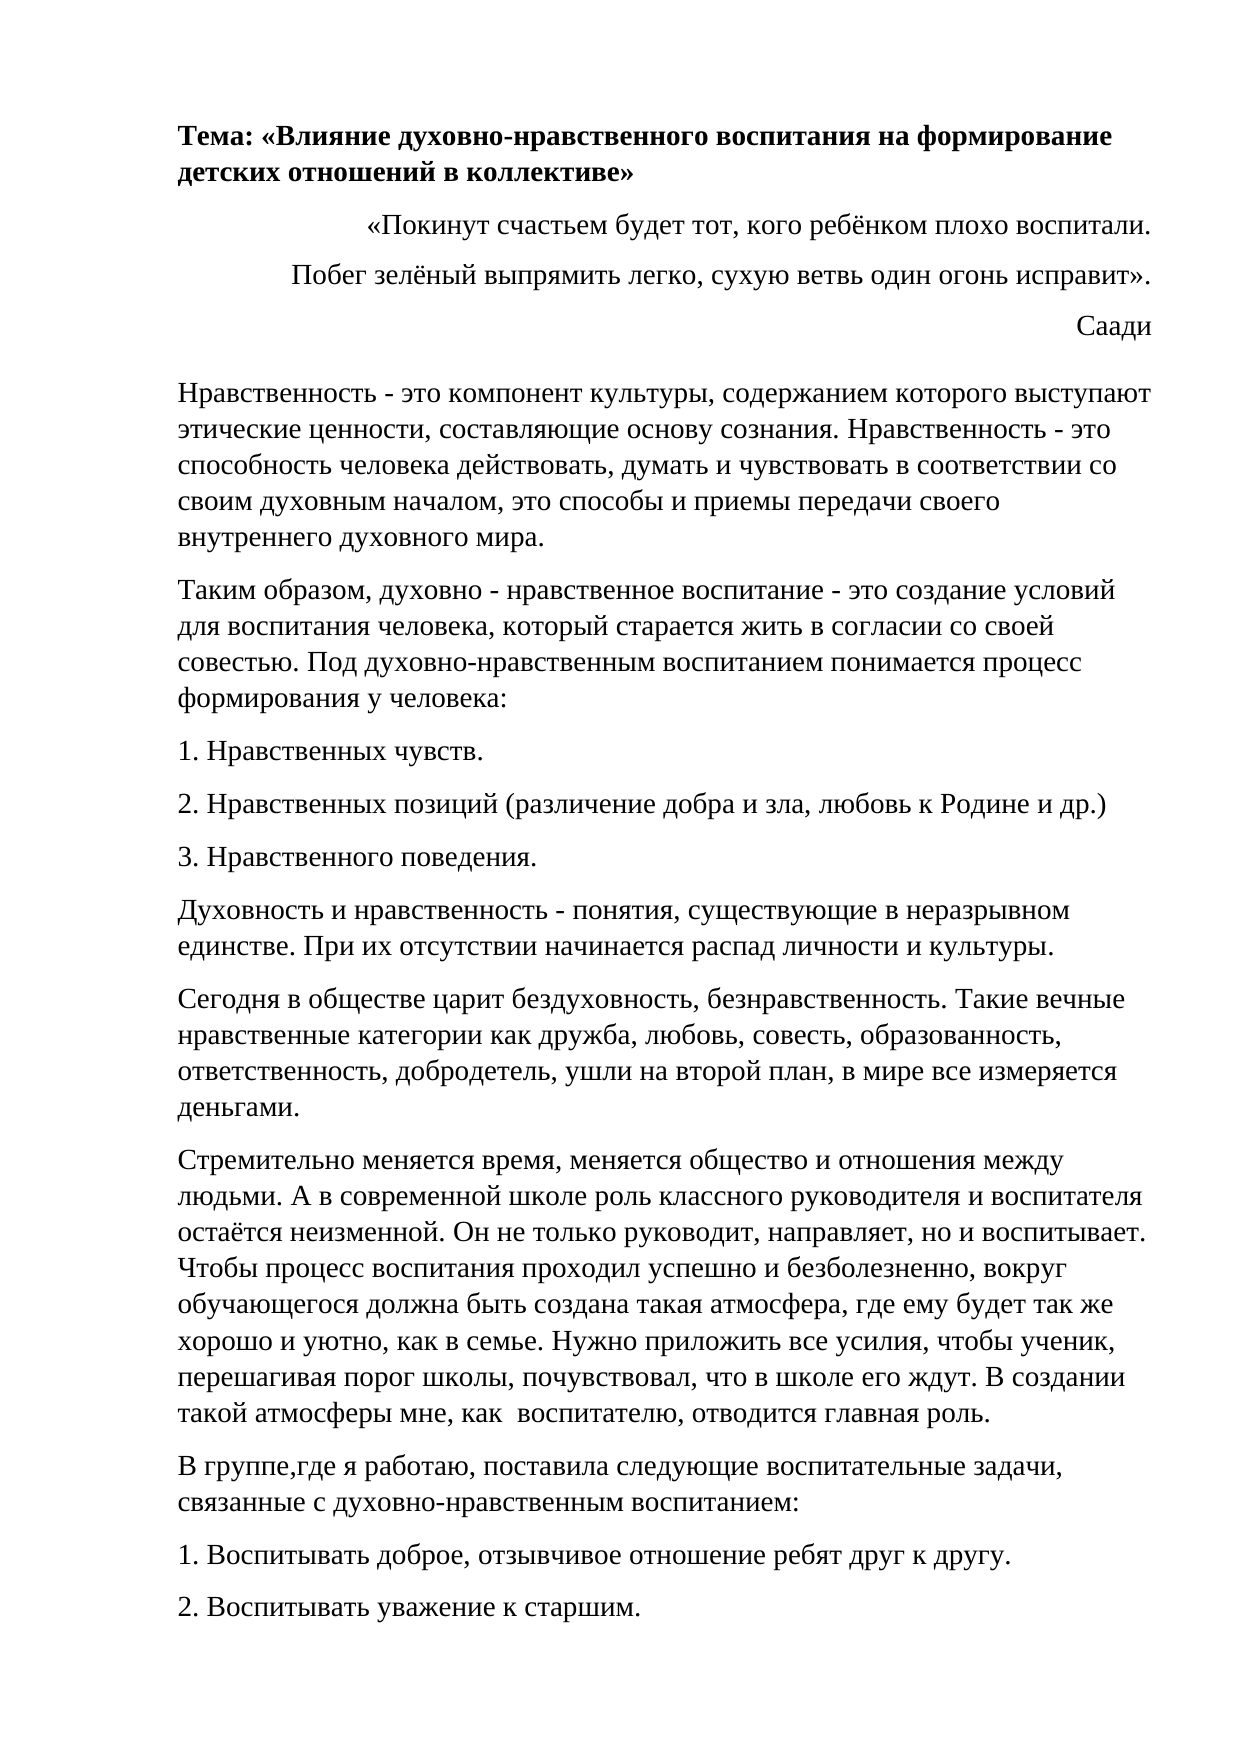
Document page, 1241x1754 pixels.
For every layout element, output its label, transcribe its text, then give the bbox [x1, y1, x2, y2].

text В группе,где я работаю, поставила следующие воспитательные задачи, связанные с духовно-нравственным воспитанием: [177, 1448, 1152, 1517]
text Нравственность - это компонент культуры, содержанием которого выступают этические ценности, составляющие основу сознания. Нравственность - это способность человека действовать, думать и чувствовать в соответствии со своим духовным началом, это способы и приемы передачи своего внутреннего духовного мира. [177, 375, 1152, 553]
text Сегодня в обществе царит бездуховность, безнравственность. Такие вечные нравственные категории как дружба, любовь, совесть, образованность, ответственность, добродетель, ушли на второй план, в мире все измеряется деньгами. [177, 981, 1152, 1123]
text Тема: «Влияние духовно-нравственного воспитания на формирование детских отношений в коллективе» [177, 118, 1152, 188]
text 1. Воспитывать доброе, отзывчивое отношение ребят друг к другу. [177, 1537, 1152, 1570]
text Стремительно меняется время, меняется общество и отношения между людьми. А в современной школе роль классного руководителя и воспитателя остаётся неизменной. Он не только руководит, направляет, но и воспитывает. Чтобы процесс воспитания проходил успешно и безболезненно, вокруг обучающегося должна быть создана такая атмосфера, где ему будет так же хорошо и уютно, как в семье. Нужно приложить все усилия, чтобы ученик, перешагивая порог школы, почувствовал, что в школе его ждут. В создании такой атмосферы мне, как воспитателю, отводится главная роль. [177, 1142, 1152, 1428]
text «Покинут счастьем будет тот, кого ребёнком плохо воспитали. Побег зелёный выпрямить легко, сухую ветвь один огонь исправит». Саади [177, 207, 1152, 341]
text Духовность и нравственность - понятия, существующие в неразрывном единстве. При их отсутствии начинается распад личности и культуры. [177, 892, 1152, 961]
text 2. Воспитывать уважение к старшим. [177, 1589, 1152, 1623]
text 1. Нравственных чувств. [177, 733, 1152, 767]
text Таким образом, духовно - нравственное воспитание - это создание условий для воспитания человека, который старается жить в согласии со своей совестью. Под духовно-нравственным воспитанием понимается процесс формирования у человека: [177, 572, 1152, 714]
text 2. Нравственных позиций (различение добра и зла, любовь к Родине и др.) [177, 786, 1152, 820]
text 3. Нравственного поведения. [177, 839, 1152, 872]
